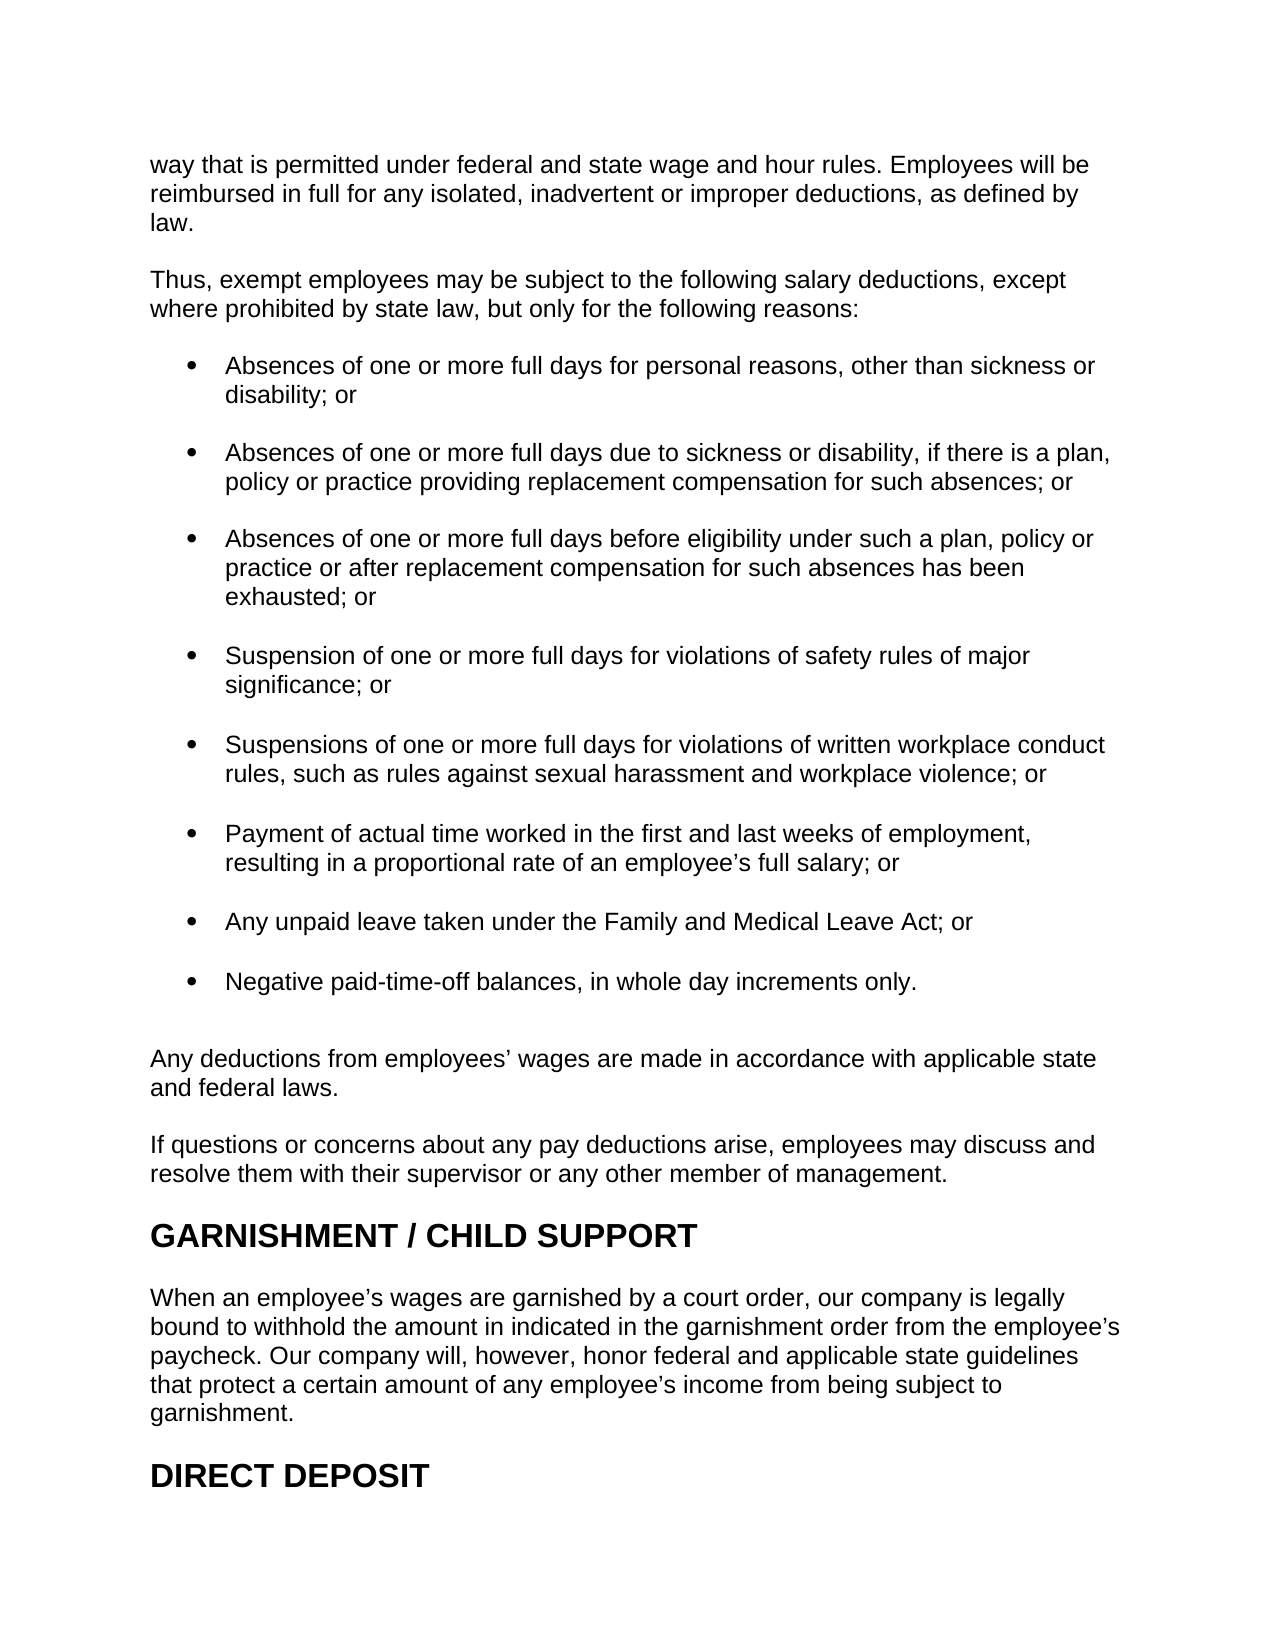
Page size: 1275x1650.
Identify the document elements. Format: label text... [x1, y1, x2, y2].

list Absences of one or more full days due to sickness or disability, if there is a plan, policy or practice providing replacement compensation for such absences; or [187, 438, 1125, 495]
list Suspension of one or more full days for violations of safety rules of major significance; or [187, 641, 1125, 699]
text Thus, exempt employees may be subject to the following salary deductions, except where prohibited by state law, but only for the following reasons: [150, 265, 1125, 322]
list Suspensions of one or more full days for violations of written workplace conduct rules, such as rules against sexual harassment and workplace violence; or [187, 730, 1125, 788]
text When an employee’s wages are garnished by a court order, our company is legally bound to withhold the amount in indicated in the garnishment order from the employee’s paycheck. Our company will, however, honor federal and applicable state guidelines that protect a certain amount of any employee’s income from being subject to garnishment. [150, 1283, 1125, 1427]
list Absences of one or more full days before eligibility under such a plan, policy or practice or after replacement compensation for such absences has been exhausted; or [187, 524, 1125, 610]
text Any deductions from employees’ wages are made in accordance with applicable state and federal laws. [150, 1044, 1125, 1101]
list Negative paid-time-off balances, in whole day increments only. [187, 967, 1125, 996]
list Absences of one or more full days for personal reasons, other than sickness or disability; or [187, 351, 1125, 409]
list Any unpaid leave taken under the Family and Medical Leave Act; or [187, 907, 1125, 936]
text DIRECT DEPOSIT [150, 1456, 1125, 1494]
list Payment of actual time worked in the first and last weeks of employment, resulting in a proportional rate of an employee’s full salary; or [187, 819, 1125, 876]
text GARNISHMENT / CHILD SUPPORT [150, 1216, 1125, 1255]
text If questions or concerns about any pay deductions arise, employees may discuss and resolve them with their supervisor or any other member of management. [150, 1130, 1125, 1187]
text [150, 150, 1125, 236]
